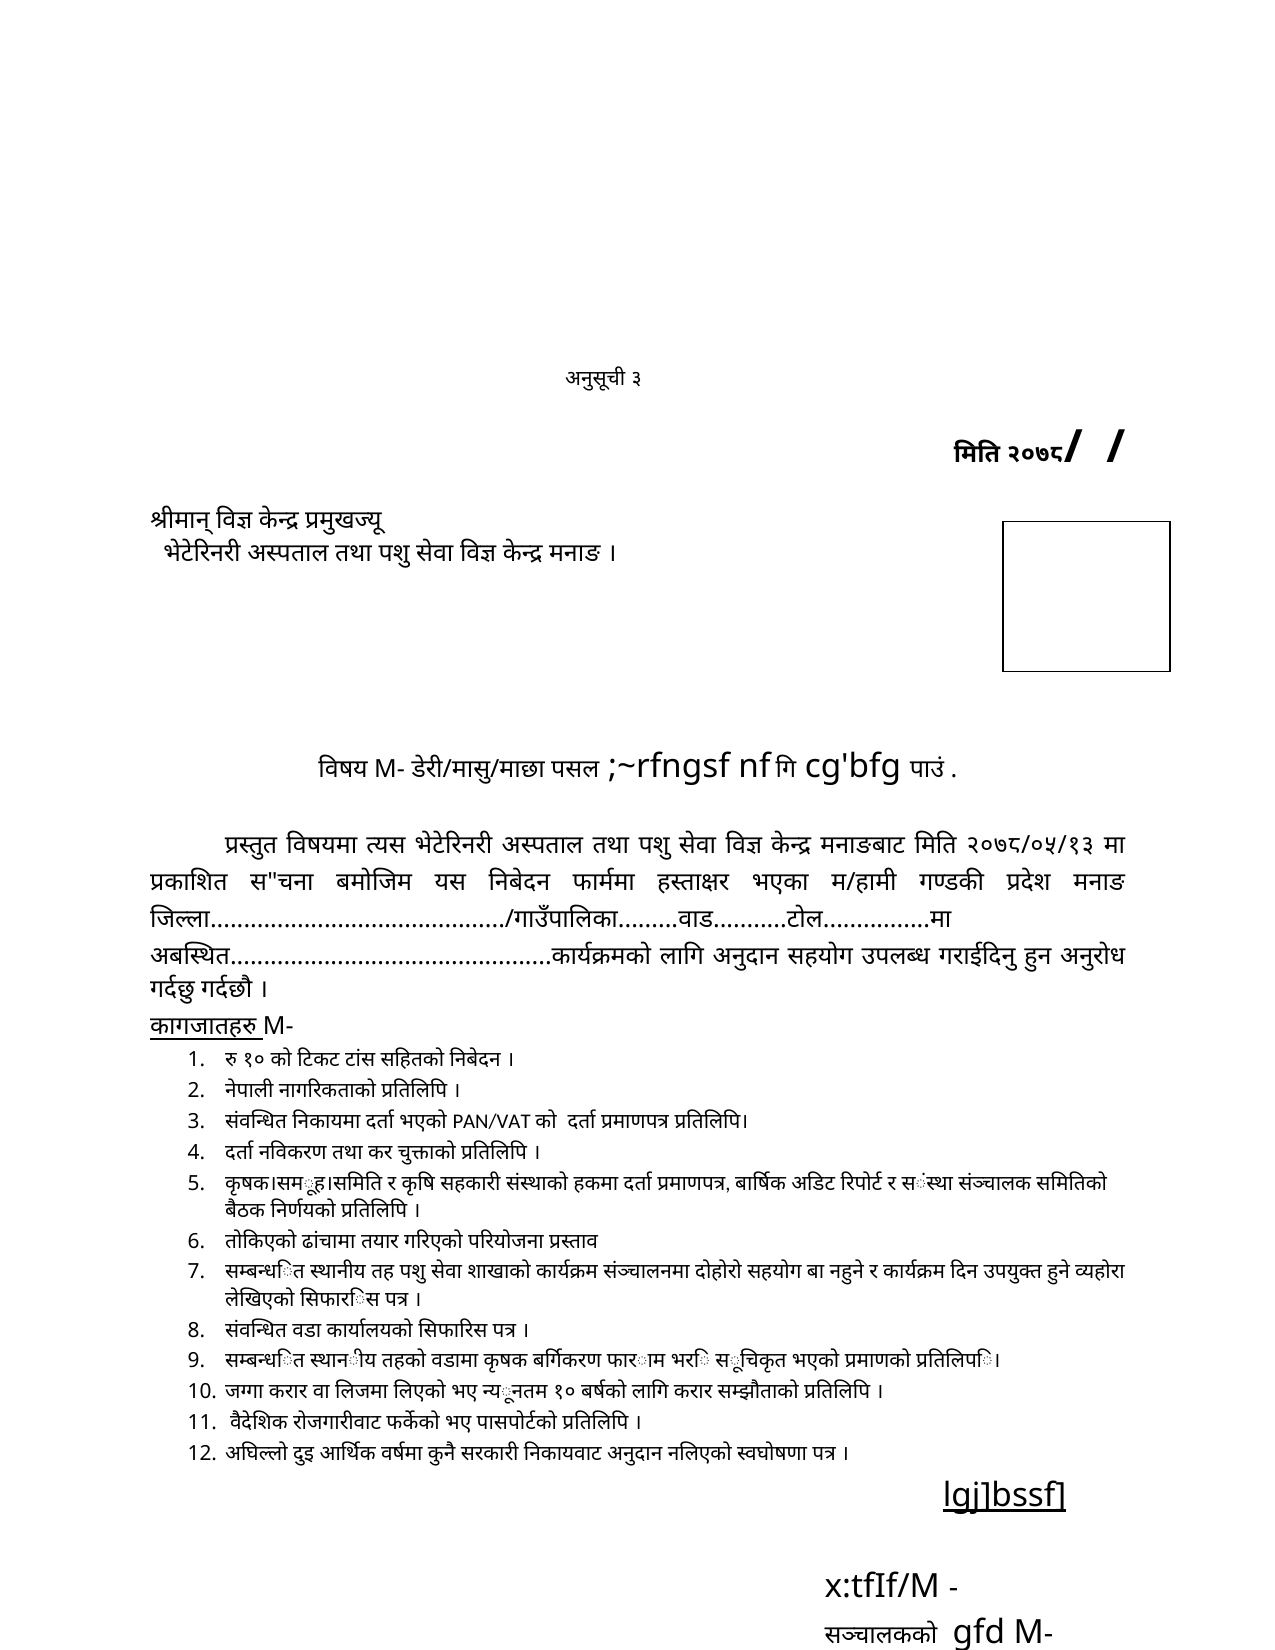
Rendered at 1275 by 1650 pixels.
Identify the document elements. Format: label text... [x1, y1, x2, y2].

list सम्बन्धित स्थानीय तहको वडामा कृषक बर्गिकरण फाराम भरि सूचिकृत भएको प्रमाणको प्रतिलिपि। [187, 1346, 1125, 1376]
text भेटेरिनरी अस्पताल तथा पशु सेवा विज्ञ केन्द्र मनाङ । [150, 539, 1002, 572]
list रु १० को टिकट टांस सहितको निबेदन । [187, 1044, 1125, 1075]
list कृषक।समूह।समिति र कृषि सहकारी संस्थाको हकमा दर्ता प्रमाणपत्र, बार्षिक अडिट रिपोर्ट र संस्था संञ्चालक समितिको बैठक निर्णयको प्रतिलिपि । [187, 1168, 1125, 1226]
text श्रीमान् विज्ञ केन्द्र प्रमुखज्यू [150, 506, 1125, 539]
list संवन्धित निकायमा दर्ता भएको PAN/VAT को दर्ता प्रमाणपत्र प्रतिलिपि। [187, 1106, 1125, 1137]
text विषय M- डेरी/मासु/माछा पसल ;~rfngsf nfगि cg'bfg पाउं . [150, 742, 1125, 788]
list संवन्धित वडा कार्यालयको सिफारिस पत्र । [187, 1315, 1125, 1346]
list अघिल्लो दुइ आर्थिक वर्षमा कुनै सरकारी निकायवाट अनुदान नलिएको स्वघोषणा पत्र । [187, 1438, 1125, 1469]
list सम्बन्धित स्थानीय तह पशु सेवा शाखाको कार्यक्रम संञ्चालनमा दोहोरो सहयोग बा नहुने र कार्यक्रम दिन उपयुक्त हुने व्यहोरा लेखिएको सिफारिस पत्र । [187, 1257, 1125, 1315]
text मिति २०७८/ / [150, 414, 1125, 476]
list दर्ता नविकरण तथा कर चुक्ताको प्रतिलिपि । [187, 1137, 1125, 1168]
list नेपाली नागरिकताको प्रतिलिपि । [187, 1075, 1125, 1106]
text प्रस्तुत विषयमा त्यस भेटेरिनरी अस्पताल तथा पशु सेवा विज्ञ केन्द्र मनाङबाट मिति २०७८/०५/१३ मा प्रकाशित स"चना बमोजिम यस निबेदन फार्ममा हस्ताक्षर भएका म/हामी गण्डकी प्रदेश मनाङ जिल्ला............................................/गाउँपालिका.........वाड...........टोल................मा अबस्थित................................................कार्यक्रमको लागि अनुदान सहयोग उपलब्ध गराईदिनु हुन अनुरोध गर्दछु गर्दछौ । [150, 827, 1125, 1007]
text कागजातहरु M- [150, 1007, 1125, 1044]
list तोकिएको ढांचामा तयार गरिएको परियोजना प्रस्ताव [187, 1226, 1125, 1257]
list वैदेशिक रोजगारीवाट फर्केको भए पासपोर्टको प्रतिलिपि । [187, 1407, 1125, 1438]
list जग्गा करार वा लिजमा लिएको भए न्यूनतम १० बर्षको लागि करार सम्झौताको प्रतिलिपि । [187, 1376, 1125, 1407]
